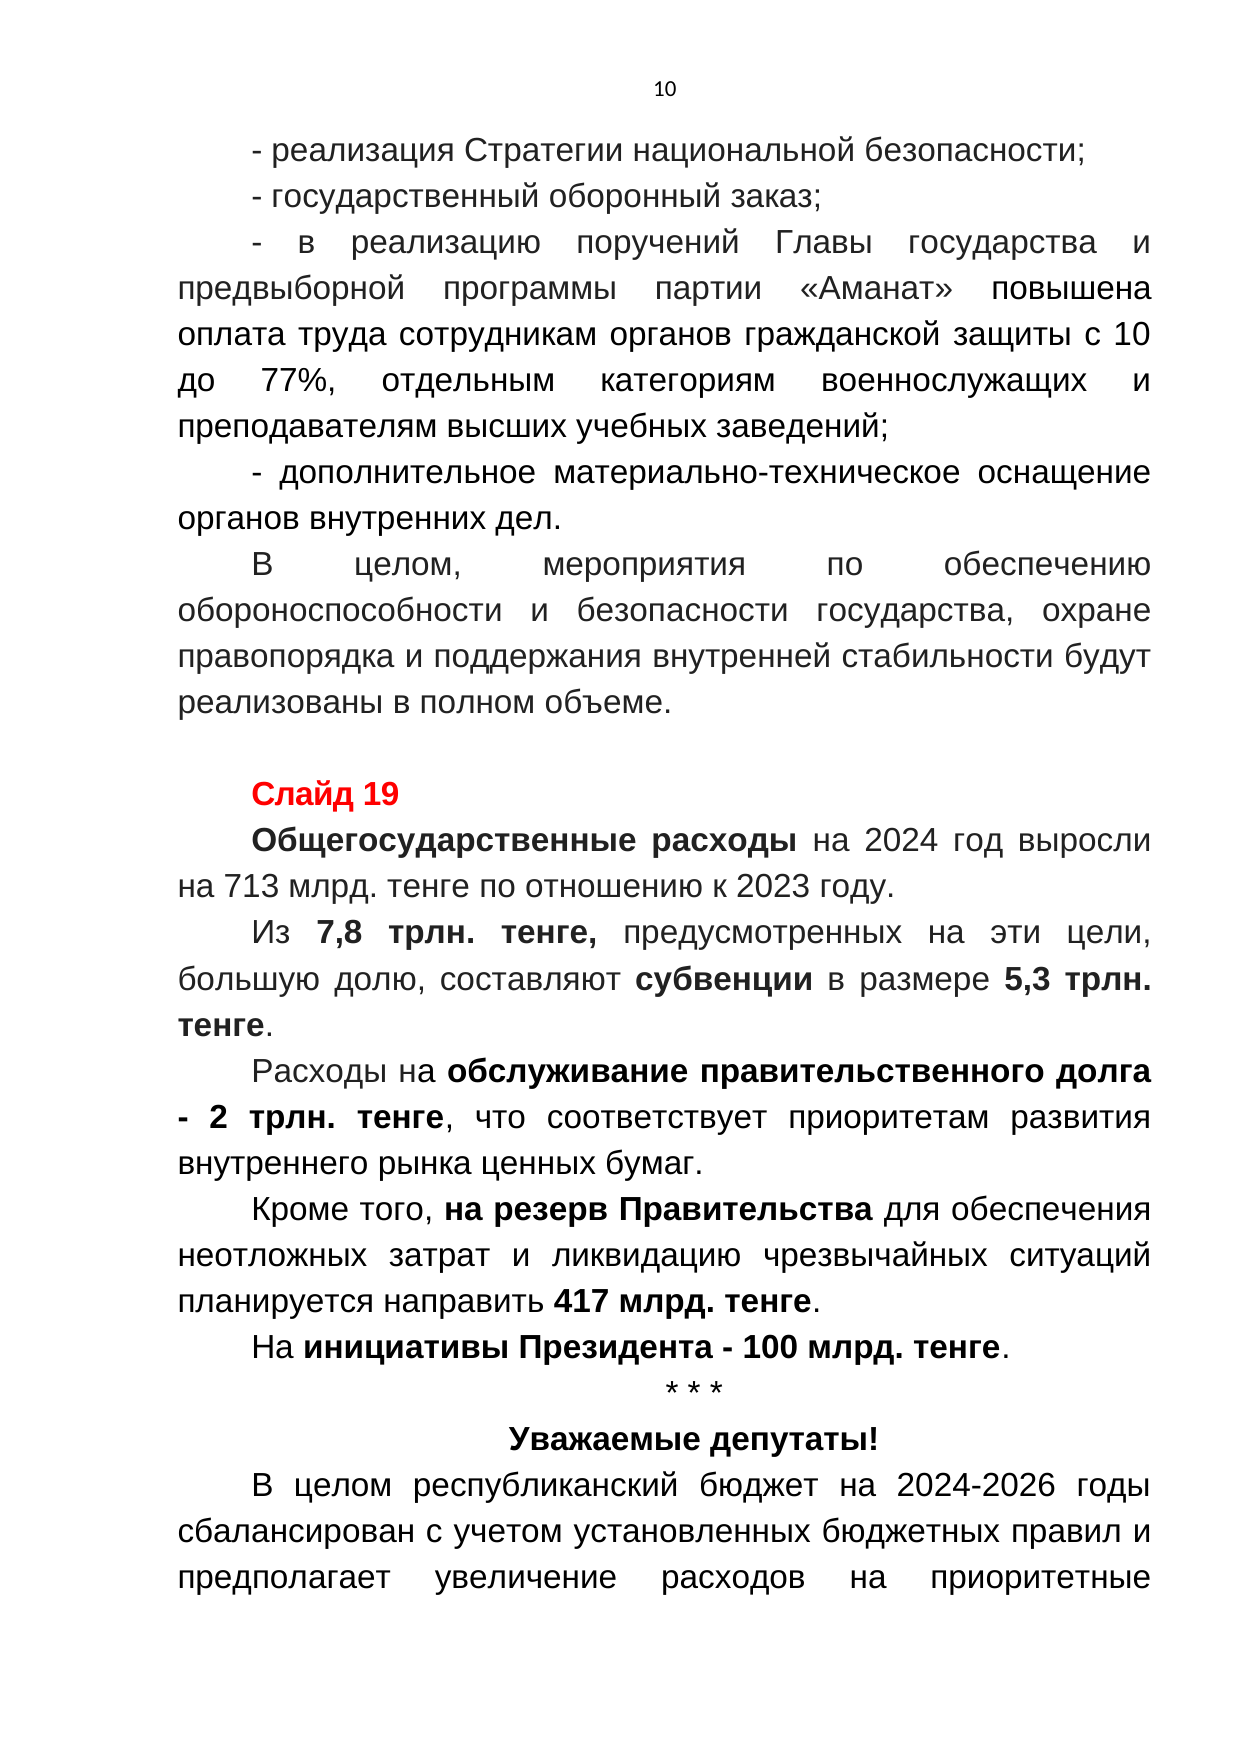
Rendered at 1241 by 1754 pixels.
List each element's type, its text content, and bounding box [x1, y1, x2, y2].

text Слайд 19 [177, 774, 1152, 813]
text - в реализацию поручений Главы государства и предвыборной программы партии «Аманат» повышена оплата труда сотрудникам органов гражданской защиты с 10 до 77%, отдельным категориям военнослужащих и преподавателям высших учебных заведений; [177, 222, 1152, 444]
text Общегосударственные расходы на 2024 год выросли на 713 млрд. тенге по отношению к 2023 году. [177, 820, 1152, 905]
text Из 7,8 трлн. тенге, предусмотренных на эти цели, большую долю, составляют субвенции в размере 5,3 трлн. тенге. [177, 912, 1152, 1043]
text - государственный оборонный заказ; [177, 176, 1152, 214]
text В целом, мероприятия по обеспечению обороноспособности и безопасности государства, охране правопорядка и поддержания внутренней стабильности будут реализованы в полном объеме. [177, 544, 1152, 721]
text - дополнительное материально-техническое оснащение органов внутренних дел. [177, 452, 1152, 537]
text * * * [177, 1373, 1152, 1411]
text Уважаемые депутаты! [177, 1419, 1152, 1457]
text - реализация Стратегии национальной безопасности; [177, 130, 1152, 168]
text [177, 1465, 1152, 1596]
text Кроме того, на резерв Правительства для обеспечения неотложных затрат и ликвидацию чрезвычайных ситуаций планируется направить 417 млрд. тенге. [177, 1189, 1152, 1319]
text На инициативы Президента - 100 млрд. тенге. [177, 1327, 1152, 1365]
text Расходы на обслуживание правительственного долга - 2 трлн. тенге, что соответствует приоритетам развития внутреннего рынка ценных бумаг. [177, 1051, 1152, 1181]
